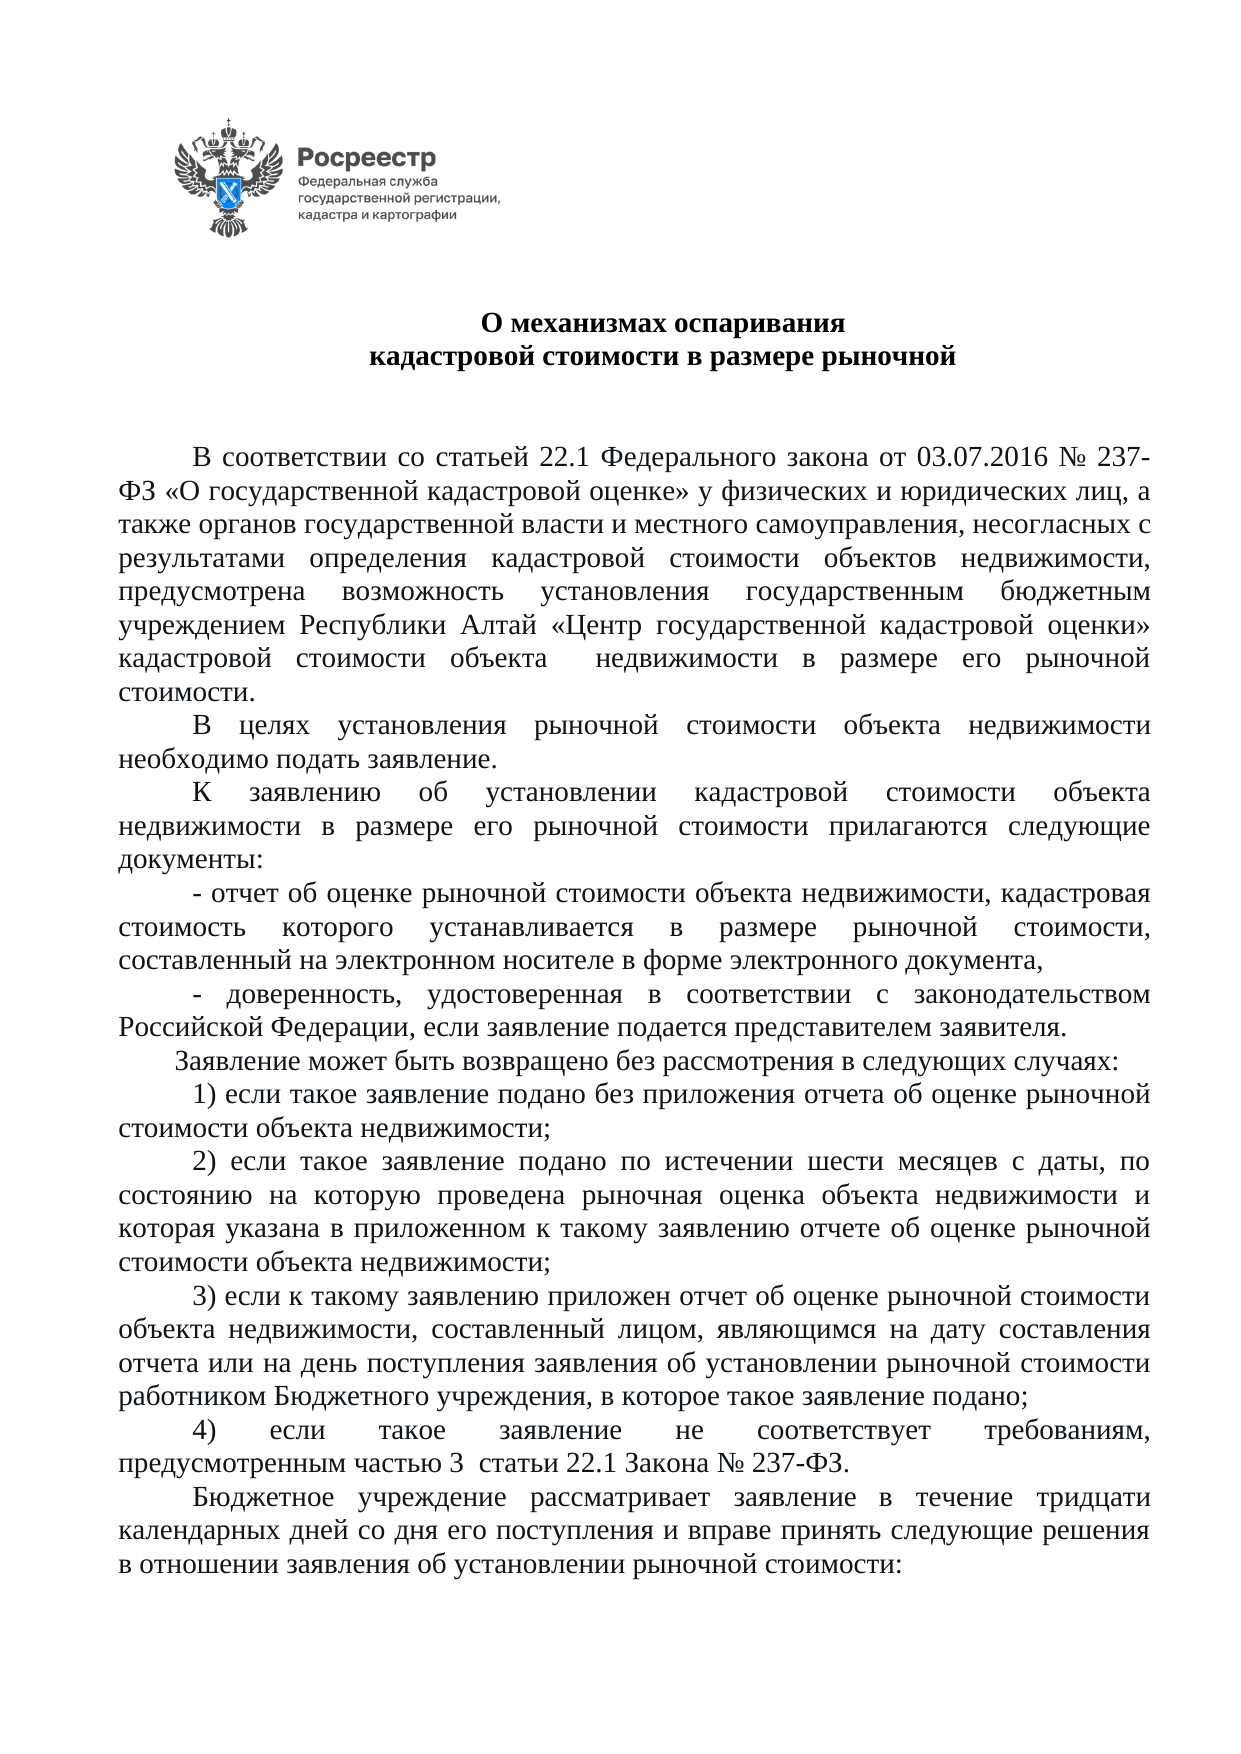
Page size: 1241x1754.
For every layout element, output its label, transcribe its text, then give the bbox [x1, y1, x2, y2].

text Бюджетное учреждение рассматривает заявление в течение тридцати календарных дней со дня его поступления и вправе принять следующие решения в отношении заявления об установлении рыночной стоимости: [118, 1479, 1152, 1579]
text В целях установления рыночной стоимости объекта недвижимости необходимо подать заявление. [118, 707, 1152, 774]
picture [174, 118, 500, 238]
text кадастровой стоимости в размере рыночной [118, 338, 1152, 372]
text Заявление может быть возвращено без рассмотрения в следующих случаях: [118, 1043, 1152, 1076]
text В соответствии со статьей 22.1 Федерального закона от 03.07.2016 № 237-ФЗ «О государственной кадастровой оценке» у физических и юридических лиц, а также органов государственной власти и местного самоуправления, несогласных с результатами определения кадастровой стоимости объектов недвижимости, предусмотрена возможность установления государственным бюджетным учреждением Республики Алтай «Центр государственной кадастровой оценки» кадастровой стоимости объекта недвижимости в размере его рыночной стоимости. [118, 439, 1152, 707]
text К заявлению об установлении кадастровой стоимости объекта недвижимости в размере его рыночной стоимости прилагаются следующие документы: [118, 774, 1152, 875]
text 2) если такое заявление подано по истечении шести месяцев с даты, по состоянию на которую проведена рыночная оценка объекта недвижимости и которая указана в приложенном к такому заявлению отчете об оценке рыночной стоимости объекта недвижимости; [118, 1143, 1152, 1278]
text 3) если к такому заявлению приложен отчет об оценке рыночной стоимости объекта недвижимости, составленный лицом, являющимся на дату составления отчета или на день поступления заявления об установлении рыночной стоимости работником Бюджетного учреждения, в которое такое заявление подано; [118, 1278, 1152, 1412]
text - отчет об оценке рыночной стоимости объекта недвижимости, кадастровая стоимость которого устанавливается в размере рыночной стоимости, составленный на электронном носителе в форме электронного документа, [118, 875, 1152, 976]
text О механизмах оспаривания [118, 305, 1152, 338]
text 1) если такое заявление подано без приложения отчета об оценке рыночной стоимости объекта недвижимости; [118, 1076, 1152, 1143]
text 4) если такое заявление не соответствует требованиям, предусмотренным частью 3 статьи 22.1 Закона № 237-ФЗ. [118, 1412, 1152, 1479]
text - доверенность, удостоверенная в соответствии с законодательством Российской Федерации, если заявление подается представителем заявителя. [118, 976, 1152, 1043]
